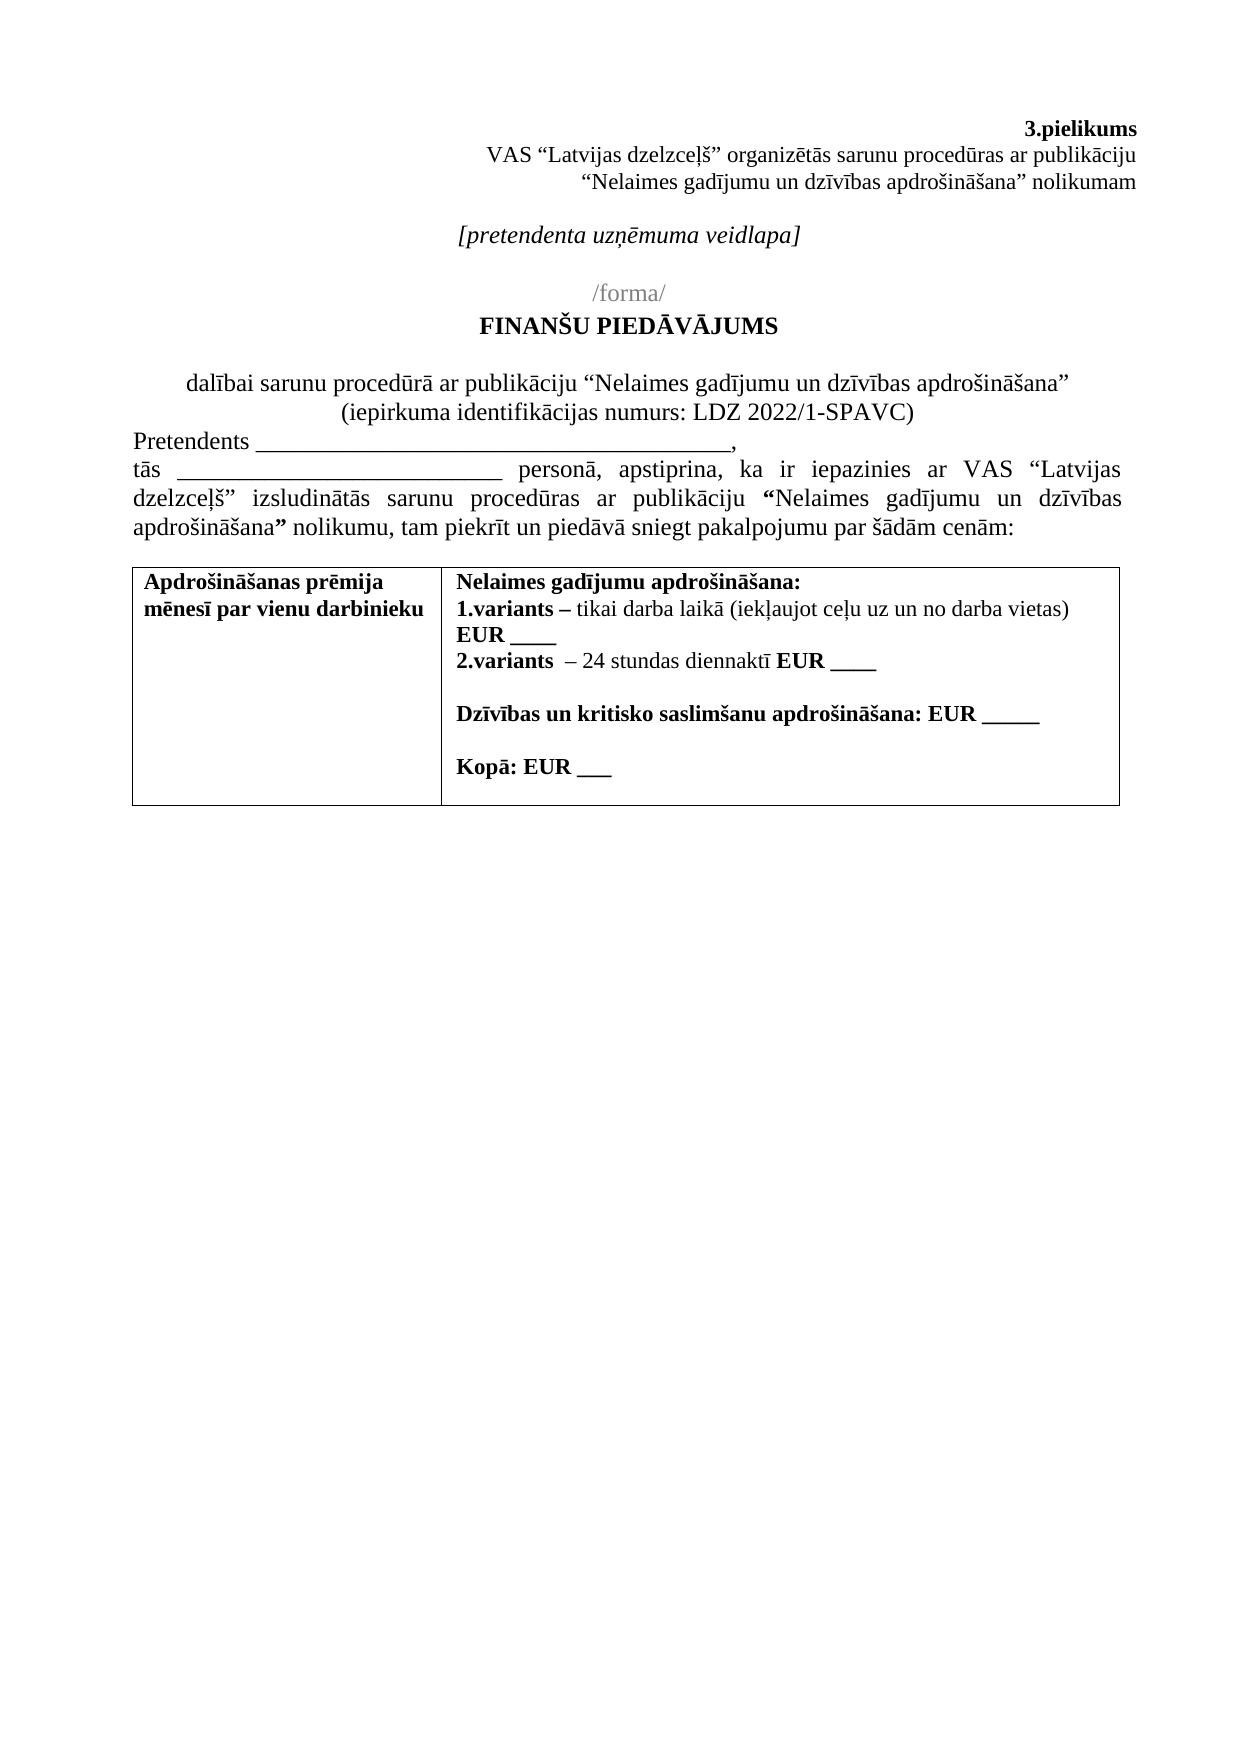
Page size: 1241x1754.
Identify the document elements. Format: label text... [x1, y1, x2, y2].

text [pretendenta uzņēmuma veidlapa] [74, 220, 1181, 249]
table_header Nelaimes gadījumu apdrošināšana: 1.variants – tikai darba laikā (iekļaujot ceļu uz un no darba vietas) EUR ____ 2.variants – 24 stundas diennaktī EUR ____ Dzīvības un kritisko saslimšanu apdrošināšana: EUR _____ Kopā: EUR ___ [442, 568, 1119, 805]
text Pretendents ______________________________________, [133, 426, 1122, 454]
table_header Apdrošināšanas prēmija mēnesī par vienu darbinieku [133, 568, 441, 805]
text 3.pielikums [74, 115, 1137, 141]
text VAS “Latvijas dzelzceļš” organizētās sarunu procedūras ar publikāciju [74, 141, 1137, 168]
text dalībai sarunu procedūrā ar publikāciju “Nelaimes gadījumu un dzīvības apdrošināšana” (iepirkuma identifikācijas numurs: LDZ 2022/1-SPAVC) [133, 368, 1122, 426]
subtitle FINANŠU PIEDĀVĀJUMS [74, 311, 1184, 339]
text “Nelaimes gadījumu un dzīvības apdrošināšana” nolikumam [74, 168, 1137, 194]
text tās __________________________ personā, apstiprina, ka ir iepazinies ar VAS “Latvijas dzelzceļš” izsludinātās sarunu procedūras ar publikāciju “Nelaimes gadījumu un dzīvības apdrošināšana” nolikumu, tam piekrīt un piedāvā sniegt pakalpojumu par šādām cenām: [133, 454, 1122, 541]
text /forma/ [74, 278, 1184, 307]
